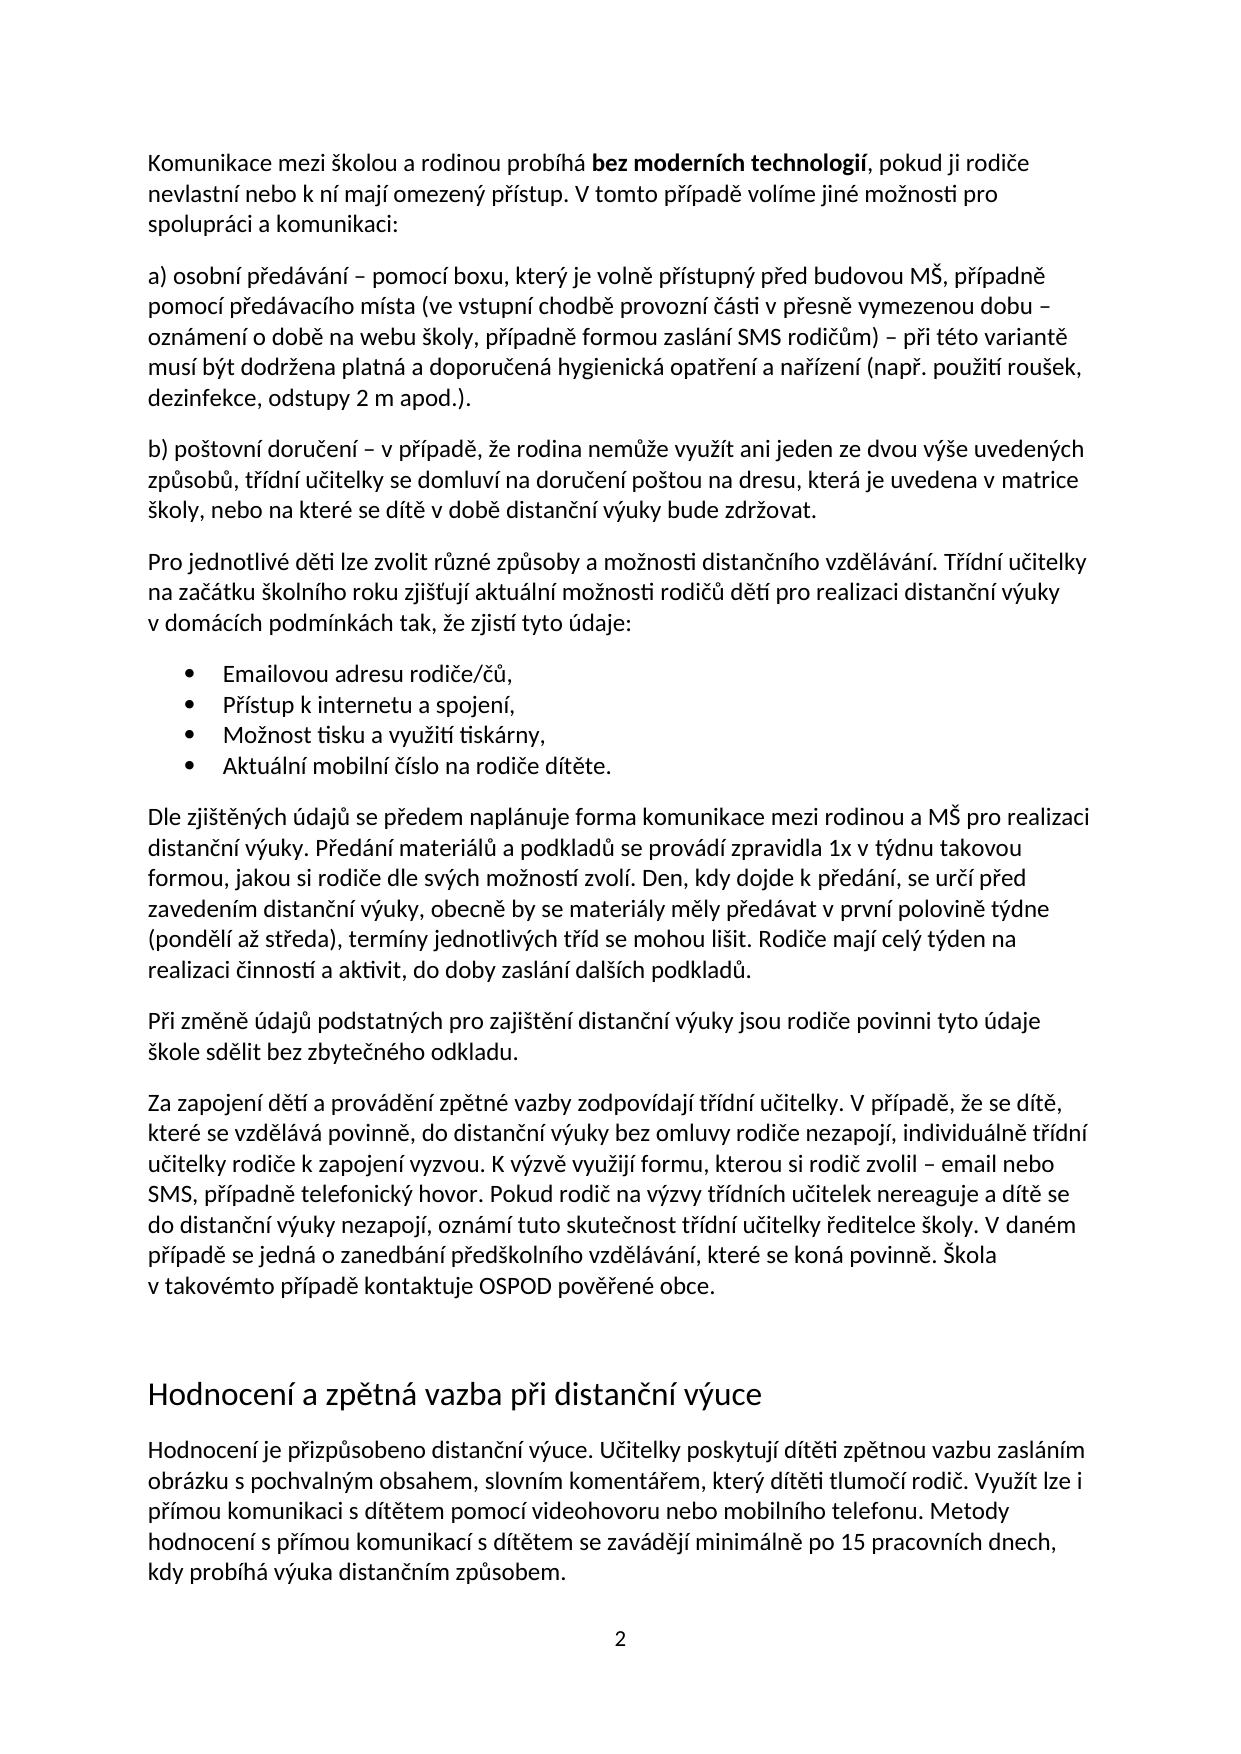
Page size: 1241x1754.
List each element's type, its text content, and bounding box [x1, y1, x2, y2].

text Za zapojení dětí a provádění zpětné vazby zodpovídají třídní učitelky. V případě, že se dítě, které se vzdělává povinně, do distanční výuky bez omluvy rodiče nezapojí, individuálně třídní učitelky rodiče k zapojení vyzvou. K výzvě využijí formu, kterou si rodič zvolil – email nebo SMS, případně telefonický hovor. Pokud rodič na výzvy třídních učitelek nereaguje a dítě se do distanční výuky nezapojí, oznámí tuto skutečnost třídní učitelky ředitelce školy. V daném případě se jedná o zanedbání předškolního vzdělávání, které se koná povinně. Škola v takovémto případě kontaktuje OSPOD pověřené obce. [148, 1087, 1093, 1301]
text Hodnocení je přizpůsobeno distanční výuce. Učitelky poskytují dítěti zpětnou vazbu zasláním obrázku s pochvalným obsahem, slovním komentářem, který dítěti tlumočí rodič. Využít lze i přímou komunikaci s dítětem pomocí videohovoru nebo mobilního telefonu. Metody hodnocení s přímou komunikací s dítětem se zavádějí minimálně po 15 pracovních dnech, kdy probíhá výuka distančním způsobem. [148, 1434, 1093, 1587]
text a) osobní předávání – pomocí boxu, který je volně přístupný před budovou MŠ, případně pomocí předávacího místa (ve vstupní chodbě provozní části v přesně vymezenou dobu – oznámení o době na webu školy, případně formou zaslání SMS rodičům) – při této variantě musí být dodržena platná a doporučená hygienická opatření a nařízení (např. použití roušek, dezinfekce, odstupy 2 m apod.). [148, 260, 1093, 413]
text Při změně údajů podstatných pro zajištění distanční výuky jsou rodiče povinni tyto údaje škole sdělit bez zbytečného odkladu. [148, 1005, 1093, 1066]
text Dle zjištěných údajů se předem naplánuje forma komunikace mezi rodinou a MŠ pro realizaci distanční výuky. Předání materiálů a podkladů se provádí zpravidla 1x v týdnu takovou formou, jakou si rodiče dle svých možností zvolí. Den, kdy dojde k předání, se určí před zavedením distanční výuky, obecně by se materiály měly předávat v první polovině týdne (pondělí až středa), termíny jednotlivých tříd se mohou lišit. Rodiče mají celý týden na realizaci činností a aktivit, do doby zaslání dalších podkladů. [148, 801, 1093, 984]
text Hodnocení a zpětná vazba při distanční výuce [148, 1373, 1093, 1413]
list Emailovou adresu rodiče/čů, [185, 658, 1093, 689]
list Přístup k internetu a spojení, [185, 689, 1093, 719]
list Aktuální mobilní číslo na rodiče dítěte. [185, 750, 1093, 780]
text b) poštovní doručení – v případě, že rodina nemůže využít ani jeden ze dvou výše uvedených způsobů, třídní učitelky se domluví na doručení poštou na dresu, která je uvedena v matrice školy, nebo na které se dítě v době distanční výuky bude zdržovat. [148, 433, 1093, 525]
list Možnost tisku a využití tiskárny, [185, 719, 1093, 750]
text Komunikace mezi školou a rodinou probíhá bez moderních technologií, pokud ji rodiče nevlastní nebo k ní mají omezený přístup. V tomto případě volíme jiné možnosti pro spolupráci a komunikaci: [148, 148, 1093, 239]
text Pro jednotlivé děti lze zvolit různé způsoby a možnosti distančního vzdělávání. Třídní učitelky na začátku školního roku zjišťují aktuální možnosti rodičů dětí pro realizaci distanční výuky v domácích podmínkách tak, že zjistí tyto údaje: [148, 546, 1093, 637]
